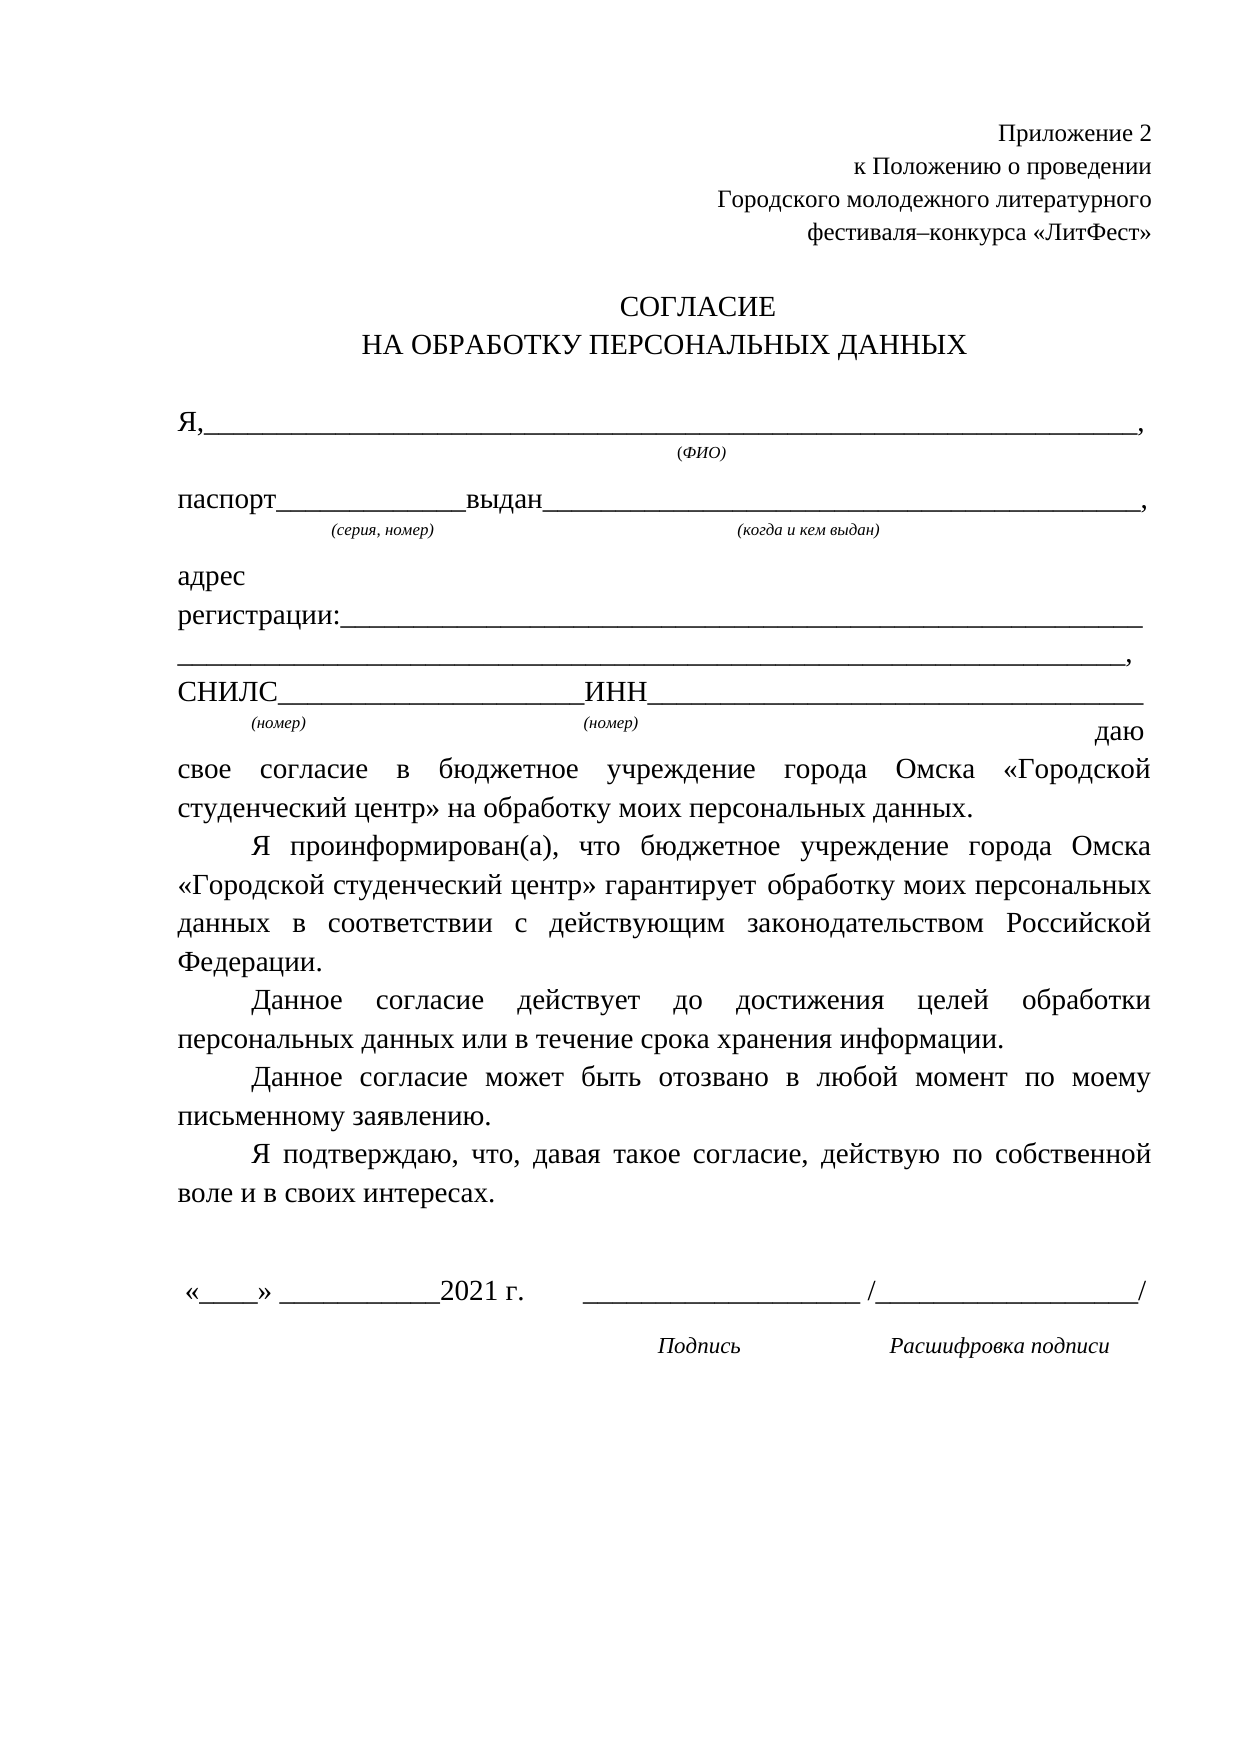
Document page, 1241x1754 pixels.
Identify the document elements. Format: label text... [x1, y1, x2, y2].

text Я проинформирован(а), что бюджетное учреждение города Омска «Городской студенческий центр» гарантирует обработку моих персональных данных в соответствии с действующим законодательством Российской Федерации. [177, 828, 1152, 977]
text (серия, номер) (когда и кем выдан) [177, 520, 1152, 553]
text Подпись Расшифровка подписи [177, 1332, 1152, 1359]
text (номер) (номер) даю свое согласие в бюджетное учреждение города Омска «Городской студенческий центр» на обработку моих персональных данных. [177, 713, 1152, 823]
text СНИЛС_____________________ИНН__________________________________ [177, 674, 1152, 708]
text Городского молодежного литературного [177, 184, 1152, 213]
text «____» ___________2021 г. ___________________ /__________________/ [177, 1273, 1152, 1307]
text Данное согласие действует до достижения целей обработки персональных данных или в течение срока хранения информации. [177, 982, 1152, 1054]
text Я,________________________________________________________________, [177, 404, 1152, 438]
text Данное согласие может быть отозвано в любой момент по моему письменному заявлению. [177, 1059, 1152, 1132]
text Я подтверждаю, что, давая такое согласие, действую по собственной воле и в своих интересах. [177, 1137, 1152, 1209]
text фестиваля–конкурса «ЛитФест» [177, 217, 1152, 246]
text (ФИО) [177, 443, 1152, 476]
text СОГЛАСИЕ НА ОБРАБОТКУ ПЕРСОНАЛЬНЫХ ДАННЫХ [177, 289, 1152, 361]
text паспорт_____________выдан_________________________________________, [177, 481, 1152, 515]
text к Положению о проведении [177, 151, 1152, 180]
text Приложение 2 [177, 118, 1152, 147]
text адрес регистрации:________________________________________________________________________________________________________________________, [177, 558, 1152, 669]
